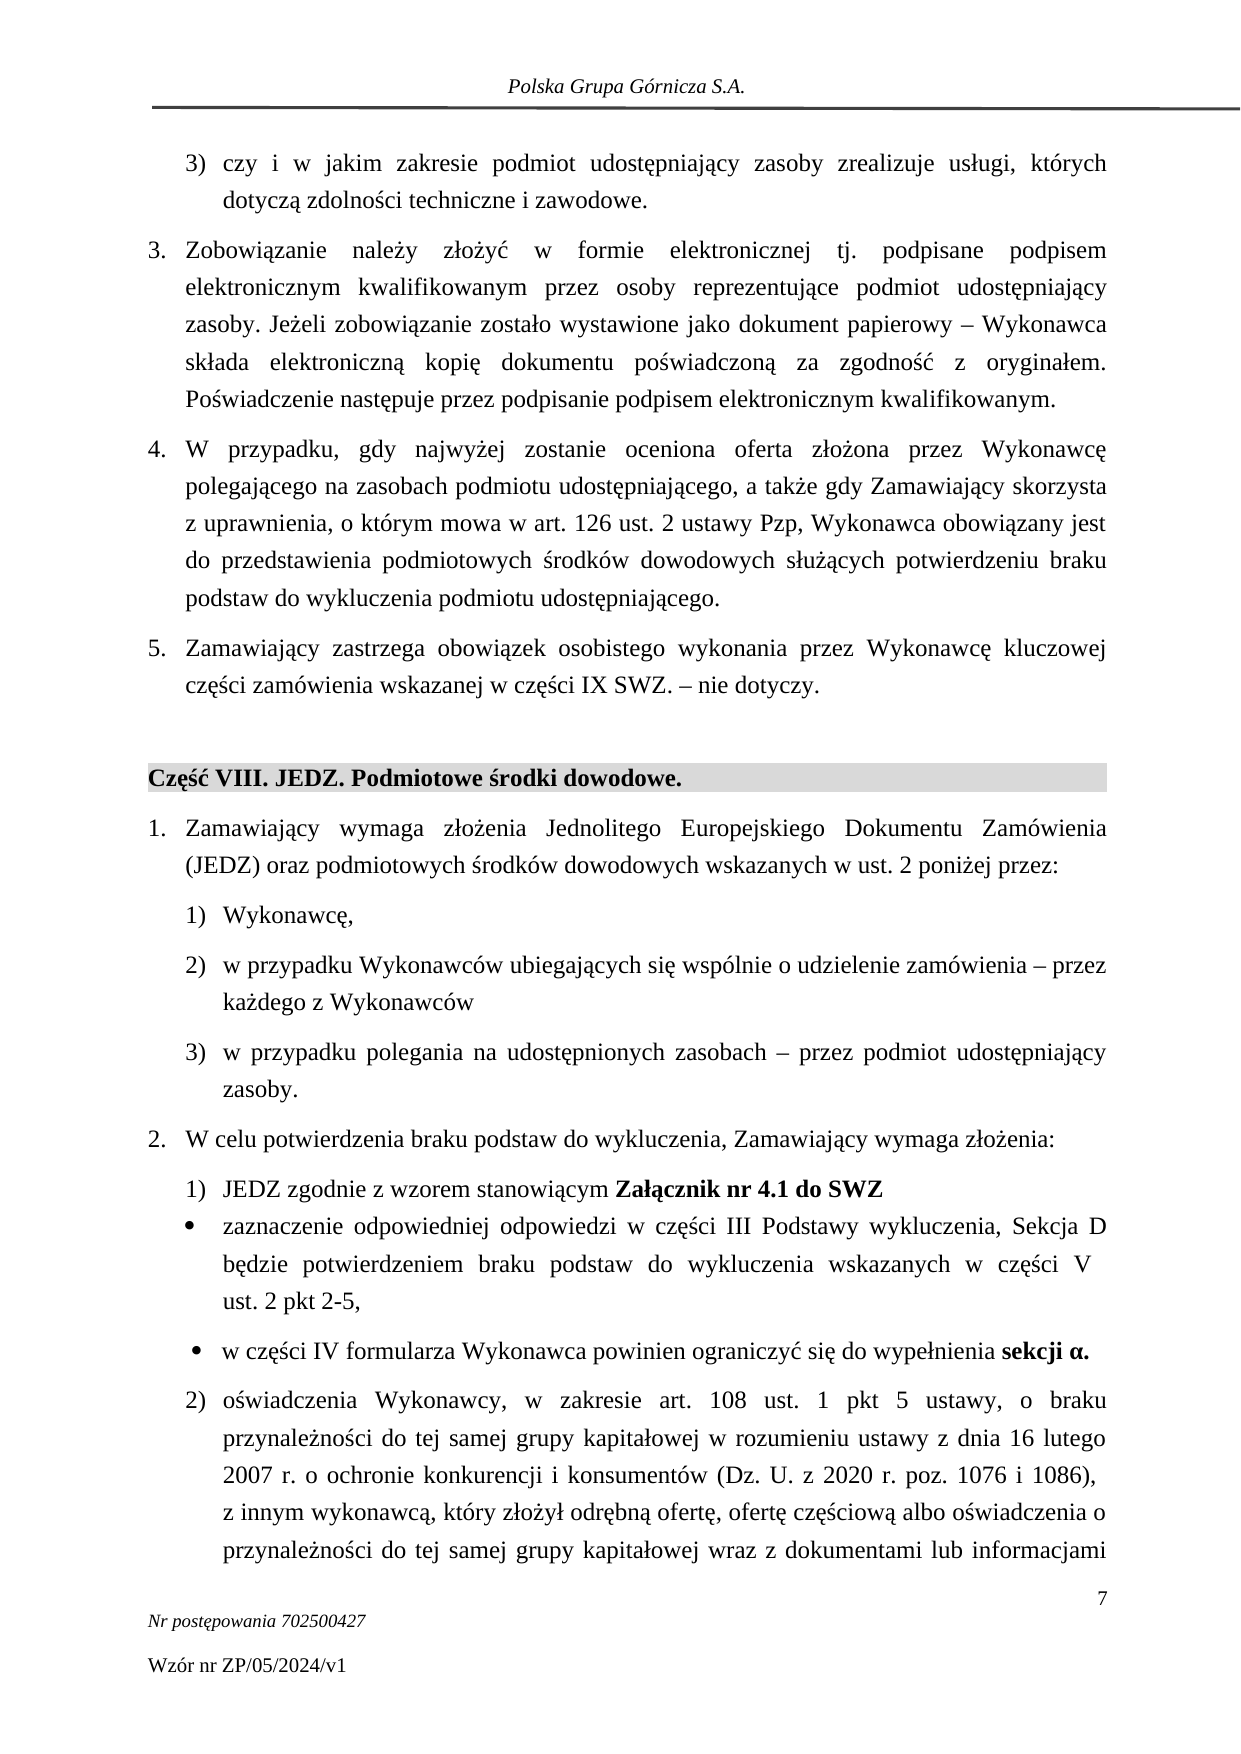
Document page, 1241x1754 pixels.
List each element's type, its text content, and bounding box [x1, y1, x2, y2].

list W przypadku, gdy najwyżej zostanie oceniona oferta złożona przez Wykonawcę polegającego na zasobach podmiotu udostępniającego, a także gdy Zamawiający skorzysta z uprawnienia, o którym mowa w art. 126 ust. 2 ustawy Pzp, Wykonawca obowiązany jest do przedstawienia podmiotowych środków dowodowych służących potwierdzeniu braku podstaw do wykluczenia podmiotu udostępniającego. [148, 434, 1107, 612]
list zaznaczenie odpowiedniej odpowiedzi w części III Podstawy wykluczenia, Sekcja D będzie potwierdzeniem braku podstaw do wykluczenia wskazanych w części V ust. 2 pkt 2-5, [185, 1211, 1107, 1315]
list Zobowiązanie należy złożyć w formie elektronicznej tj. podpisane podpisem elektronicznym kwalifikowanym przez osoby reprezentujące podmiot udostępniający zasoby. Jeżeli zobowiązanie zostało wystawione jako dokument papierowy – Wykonawca składa elektroniczną kopię dokumentu poświadczoną za zgodność z oryginałem. Poświadczenie następuje przez podpisanie podpisem elektronicznym kwalifikowanym. [148, 235, 1107, 413]
list Zamawiający zastrzega obowiązek osobistego wykonania przez Wykonawcę kluczowej części zamówienia wskazanej w części IX SWZ. – nie dotyczy. [148, 633, 1107, 699]
list JEDZ zgodnie z wzorem stanowiącym Załącznik nr 4.1 do SWZ [185, 1174, 1107, 1203]
list w przypadku polegania na udostępnionych zasobach – przez podmiot udostępniający zasoby. [185, 1037, 1107, 1103]
list Zamawiający wymaga złożenia Jednolitego Europejskiego Dokumentu Zamówienia (JEDZ) oraz podmiotowych środków dowodowych wskazanych w ust. 2 poniżej przez: [148, 813, 1107, 879]
list W celu potwierdzenia braku podstaw do wykluczenia, Zamawiający wymaga złożenia: [148, 1124, 1107, 1153]
list w części IV formularza Wykonawca powinien ograniczyć się do wypełnienia sekcji α. [192, 1336, 1107, 1364]
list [185, 1386, 1107, 1563]
subtitle Część VIII. JEDZ. Podmiotowe środki dowodowe. [148, 763, 1107, 792]
list czy i w jakim zakresie podmiot udostępniający zasoby zrealizuje usługi, których dotyczą zdolności techniczne i zawodowe. [185, 148, 1107, 214]
list Wykonawcę, [185, 900, 1107, 929]
list w przypadku Wykonawców ubiegających się wspólnie o udzielenie zamówienia – przez każdego z Wykonawców [185, 950, 1107, 1016]
